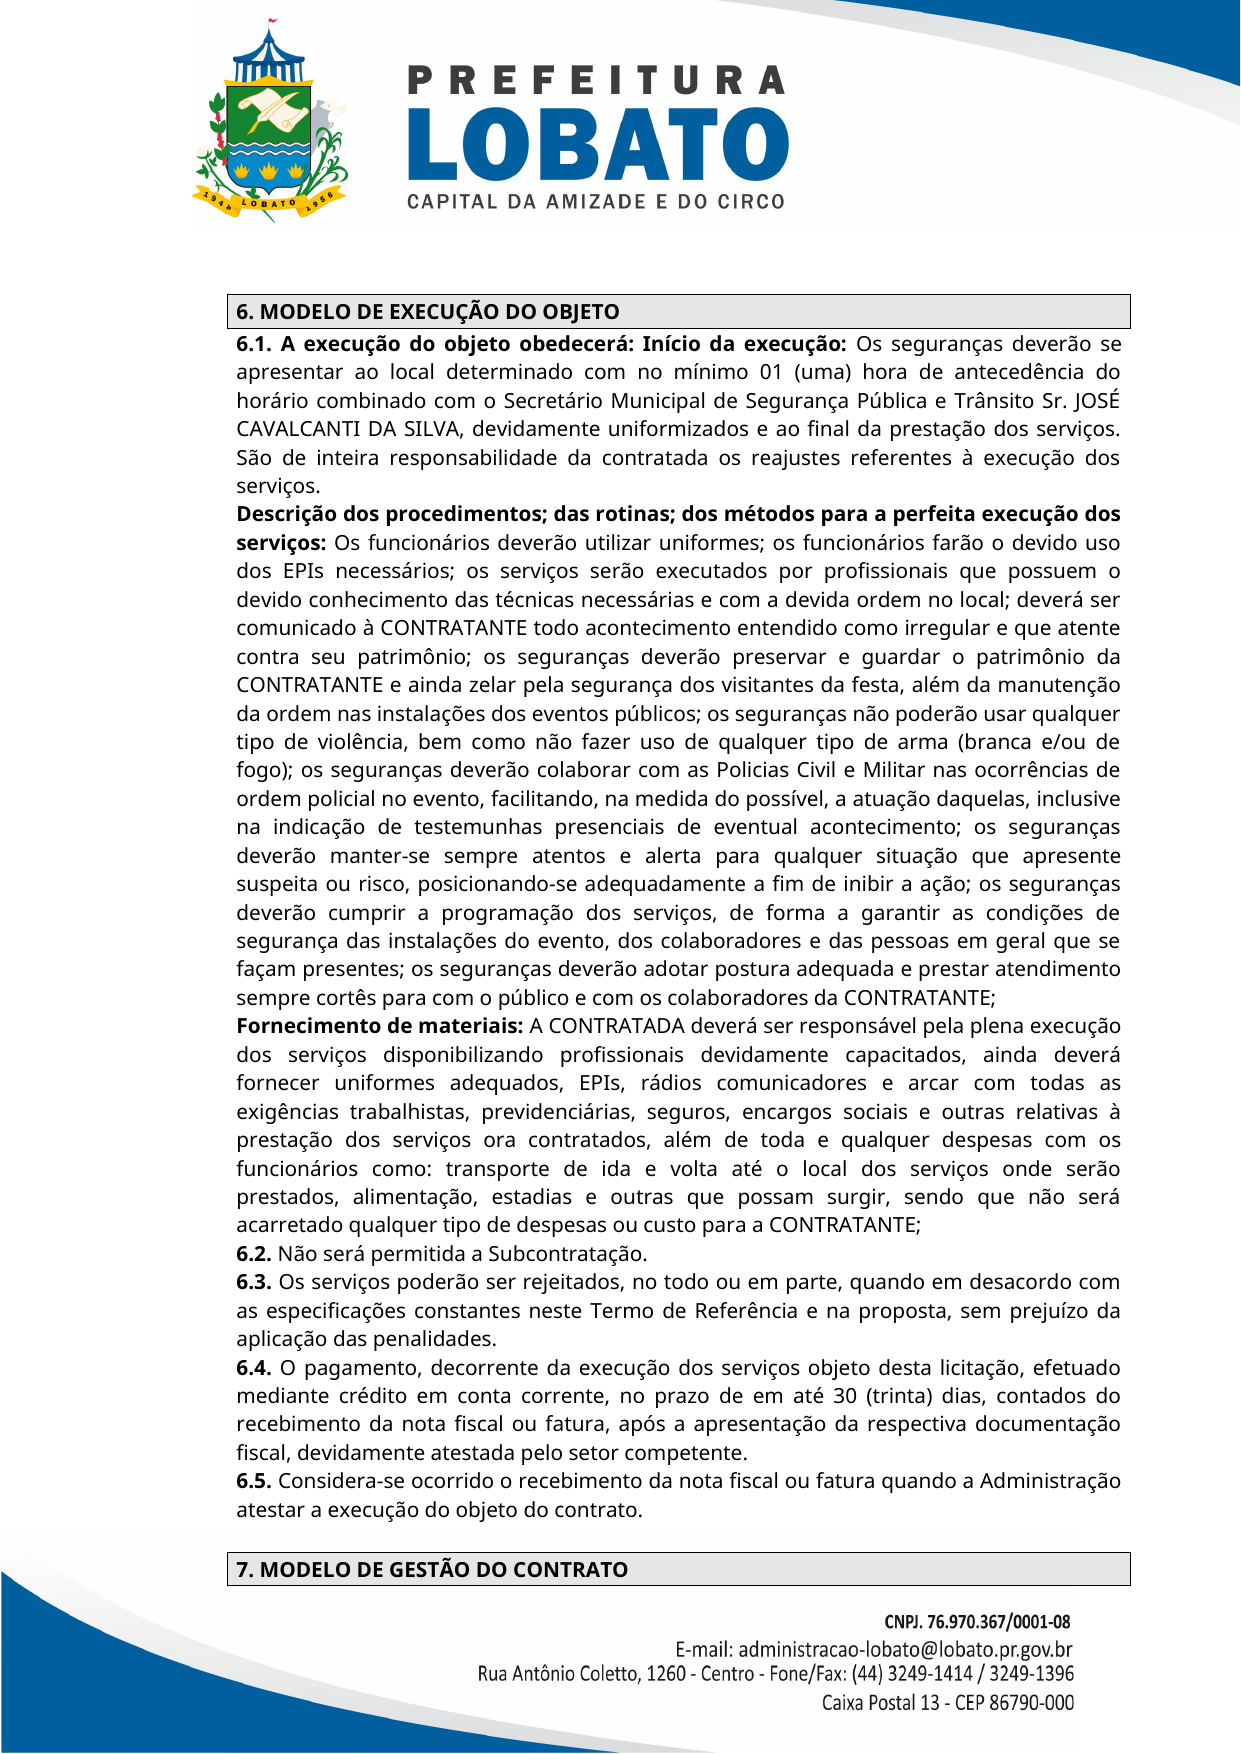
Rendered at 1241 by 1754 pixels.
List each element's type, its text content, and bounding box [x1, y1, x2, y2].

list Descrição dos procedimentos; das rotinas; dos métodos para a perfeita execução dos serviços: Os funcionários deverão utilizar uniformes; os funcionários farão o devido uso dos EPIs necessários; os serviços serão executados por profissionais que possuem o devido conhecimento das técnicas necessárias e com a devida ordem no local; deverá ser comunicado à CONTRATANTE todo acontecimento entendido como irregular e que atente contra seu patrimônio; os seguranças deverão preservar e guardar o patrimônio da CONTRATANTE e ainda zelar pela segurança dos visitantes da festa, além da manutenção da ordem nas instalações dos eventos públicos; os seguranças não poderão usar qualquer tipo de violência, bem como não fazer uso de qualquer tipo de arma (branca e/ou de fogo); os seguranças deverão colaborar com as Policias Civil e Militar nas ocorrências de ordem policial no evento, facilitando, na medida do possível, a atuação daquelas, inclusive na indicação de testemunhas presenciais de eventual acontecimento; os seguranças deverão manter-se sempre atentos e alerta para qualquer situação que apresente suspeita ou risco, posicionando-se adequadamente a fim de inibir a ação; os seguranças deverão cumprir a programação dos serviços, de forma a garantir as condições de segurança das instalações do evento, dos colaboradores e das pessoas em geral que se façam presentes; os seguranças deverão adotar postura adequada e prestar atendimento sempre cortês para com o público e com os colaboradores da CONTRATANTE; [236, 499, 1122, 1011]
text 7. MODELO DE GESTÃO DO CONTRATO [228, 1553, 1130, 1585]
text 6. MODELO DE EXECUÇÃO DO OBJETO [228, 295, 1130, 328]
list 6.2. Não será permitida a Subcontratação. [236, 1239, 1122, 1267]
list 6.3. Os serviços poderão ser rejeitados, no todo ou em parte, quando em desacordo com as especificações constantes neste Termo de Referência e na proposta, sem prejuízo da aplicação das penalidades. [236, 1267, 1122, 1353]
list Fornecimento de materiais: A CONTRATADA deverá ser responsável pela plena execução dos serviços disponibilizando profissionais devidamente capacitados, ainda deverá fornecer uniformes adequados, EPIs, rádios comunicadores e arcar com todas as exigências trabalhistas, previdenciárias, seguros, encargos sociais e outras relativas à prestação dos serviços ora contratados, além de toda e qualquer despesas com os funcionários como: transporte de ida e volta até o local dos serviços onde serão prestados, alimentação, estadias e outras que possam surgir, sendo que não será acarretado qualquer tipo de despesas ou custo para a CONTRATANTE; [236, 1011, 1122, 1239]
list 6.4. O pagamento, decorrente da execução dos serviços objeto desta licitação, efetuado mediante crédito em conta corrente, no prazo de em até 30 (trinta) dias, contados do recebimento da nota fiscal ou fatura, após a apresentação da respectiva documentação fiscal, devidamente atestada pelo setor competente. [236, 1353, 1122, 1466]
list 6.1. A execução do objeto obedecerá: Início da execução: Os seguranças deverão se apresentar ao local determinado com no mínimo 01 (uma) hora de antecedência do horário combinado com o Secretário Municipal de Segurança Pública e Trânsito Sr. JOSÉ CAVALCANTI DA SILVA, devidamente uniformizados e ao final da prestação dos serviços. São de inteira responsabilidade da contratada os reajustes referentes à execução dos serviços. [236, 329, 1122, 499]
list 6.5. Considera-se ocorrido o recebimento da nota fiscal ou fatura quando a Administração atestar a execução do objeto do contrato. [236, 1466, 1122, 1523]
picture [1, 1528, 1074, 1753]
picture [191, 0, 1241, 226]
